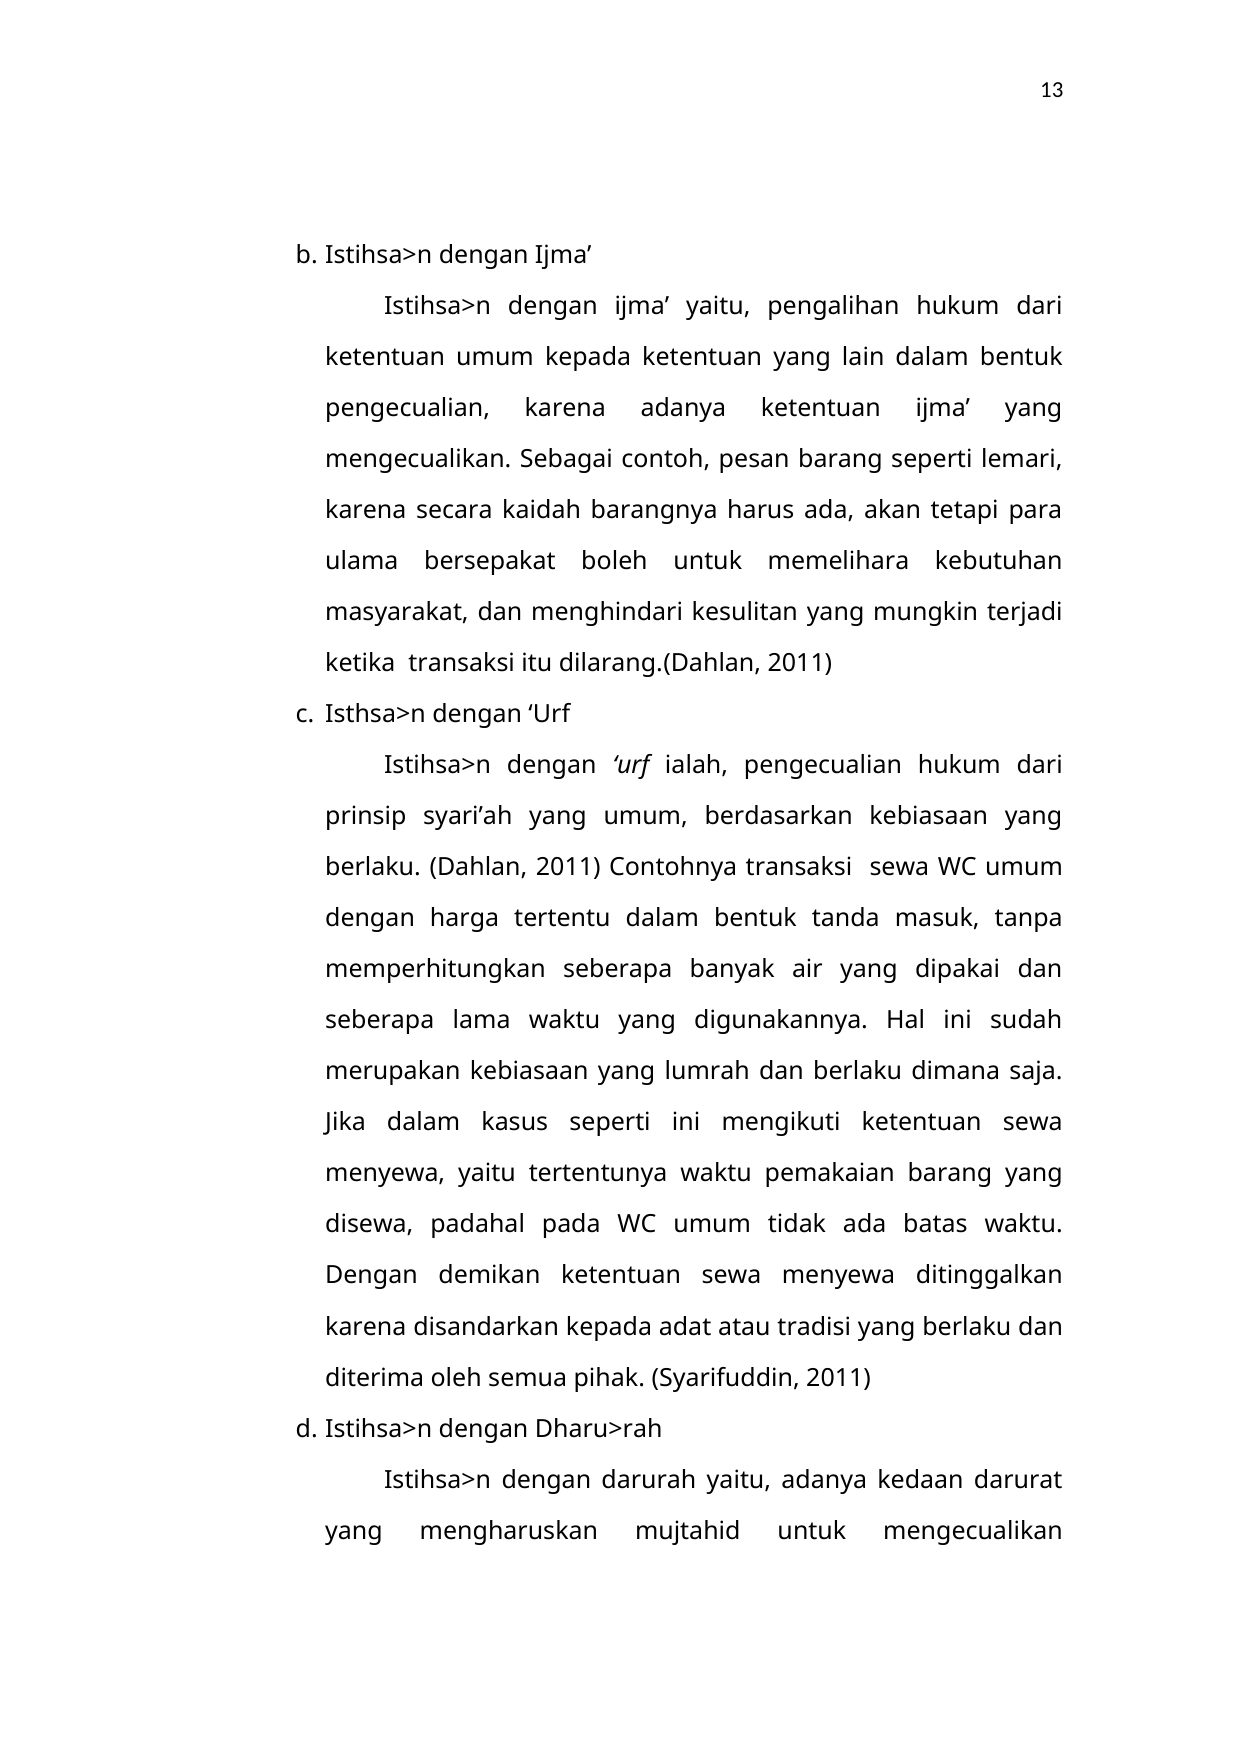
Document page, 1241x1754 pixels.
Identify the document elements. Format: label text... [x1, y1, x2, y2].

list Istihsa>n dengan ‘urf ialah, pengecualian hukum dari prinsip syari’ah yang umum, berdasarkan kebiasaan yang berlaku. (Dahlan, 2011) Contohnya transaksi sewa WC umum dengan harga tertentu dalam bentuk tanda masuk, tanpa memperhitungkan seberapa banyak air yang dipakai dan seberapa lama waktu yang digunakannya. Hal ini sudah merupakan kebiasaan yang lumrah dan berlaku dimana saja. Jika dalam kasus seperti ini mengikuti ketentuan sewa menyewa, yaitu tertentunya waktu pemakaian barang yang disewa, padahal pada WC umum tidak ada batas waktu. Dengan demikan ketentuan sewa menyewa ditinggalkan karena disandarkan kepada adat atau tradisi yang berlaku dan diterima oleh semua pihak. (Syarifuddin, 2011) [325, 747, 1063, 1393]
list Istihsa>n dengan Dharu>rah [295, 1410, 1063, 1444]
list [325, 1461, 1063, 1546]
list Istihsa>n dengan ijma’ yaitu, pengalihan hukum dari ketentuan umum kepada ketentuan yang lain dalam bentuk pengecualian, karena adanya ketentuan ijma’ yang mengecualikan. Sebagai contoh, pesan barang seperti lemari, karena secara kaidah barangnya harus ada, akan tetapi para ulama bersepakat boleh untuk memelihara kebutuhan masyarakat, dan menghindari kesulitan yang mungkin terjadi ketika transaksi itu dilarang.(Dahlan, 2011) [325, 287, 1063, 679]
list Istihsa>n dengan Ijma’ [295, 236, 1063, 270]
list Isthsa>n dengan ‘Urf [295, 696, 1063, 730]
